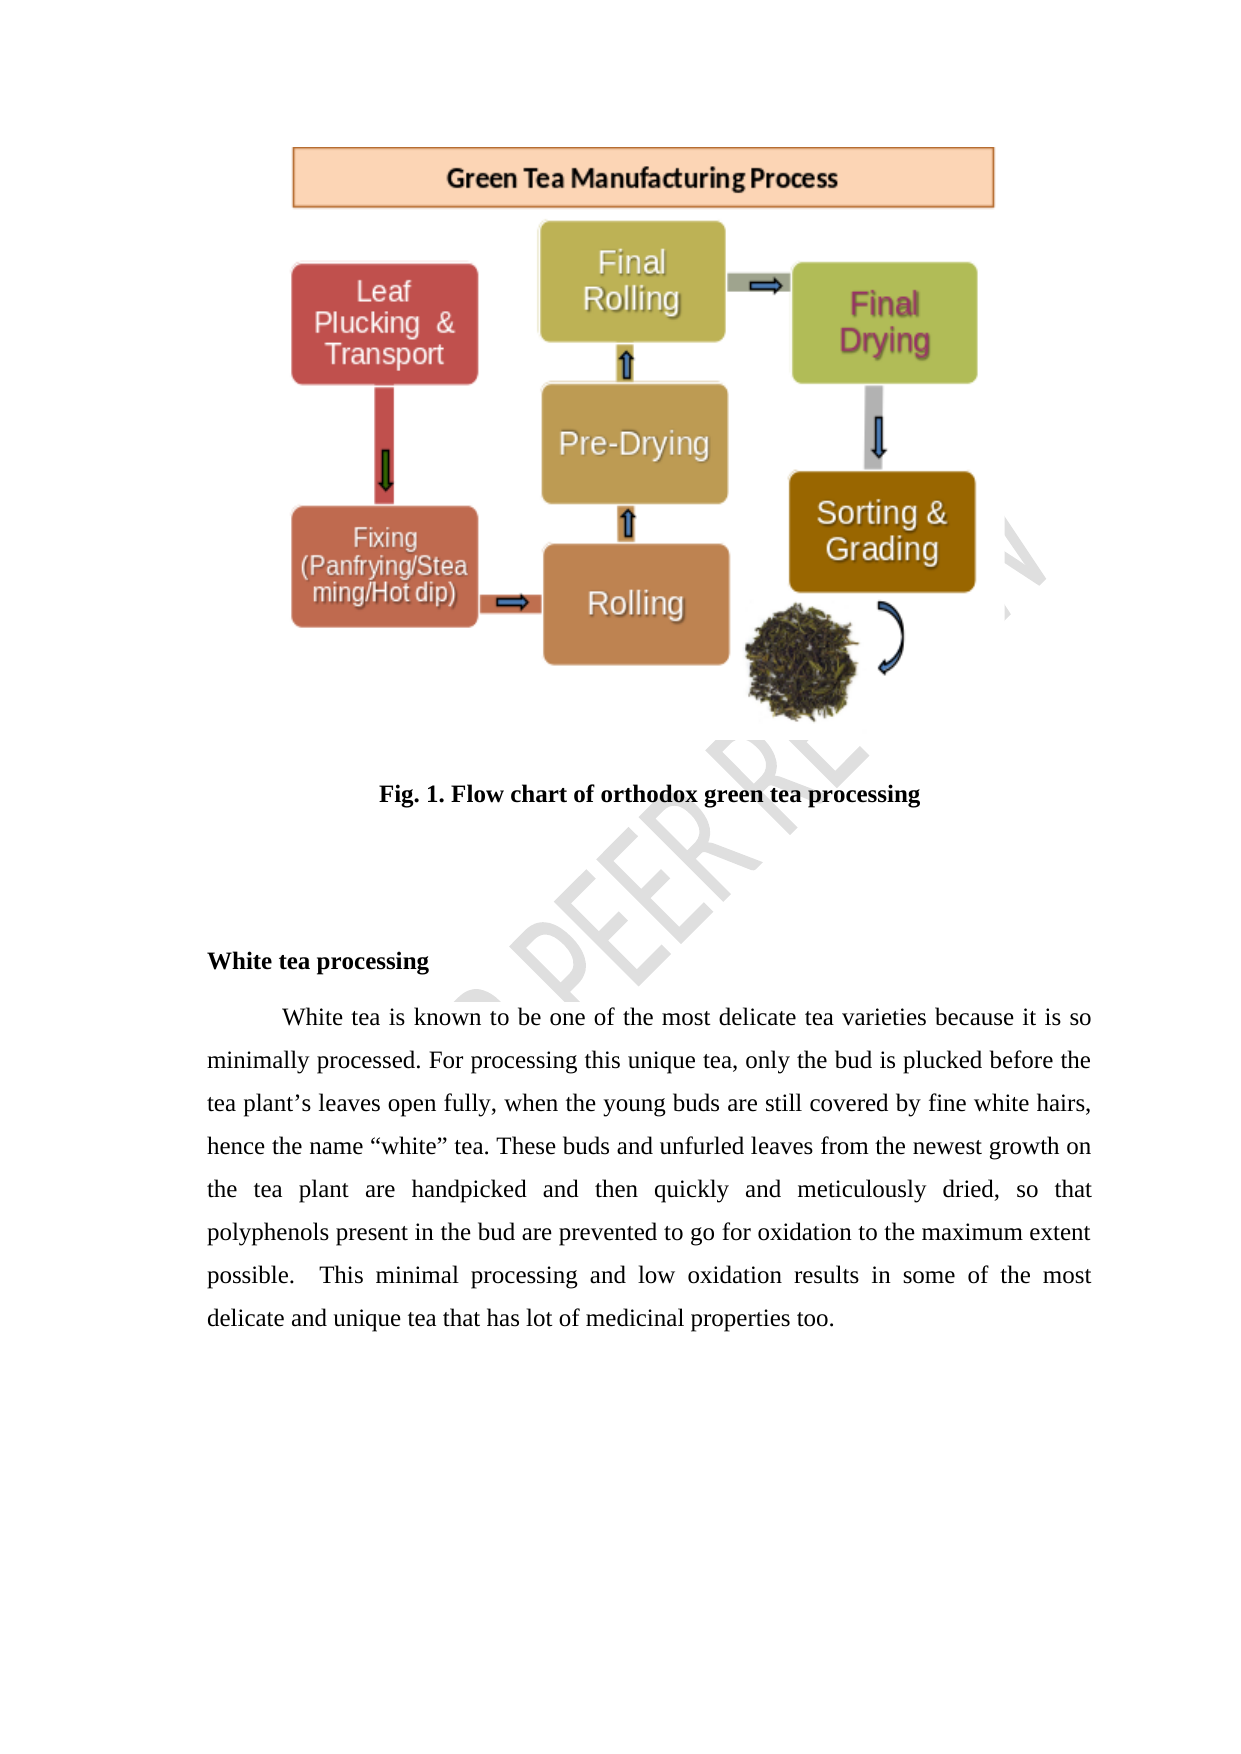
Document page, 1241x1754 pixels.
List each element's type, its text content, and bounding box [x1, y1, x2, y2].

text White tea processing [207, 946, 1092, 975]
text Fig. 1. Flow chart of orthodox green tea processing [207, 779, 1092, 808]
text White tea is known to be one of the most delicate tea varieties because it is so minimally processed. For processing this unique tea, only the bud is plucked before the tea plant’s leaves open fully, when the young buds are still covered by fine white hairs, hence the name “white” tea. These buds and unfurled leaves from the newest growth on the tea plant are handpicked and then quickly and meticulously dried, so that polyphenols present in the bud are prevented to go for oxidation to the maximum extent possible. This minimal processing and low oxidation results in some of the most delicate and unique tea that has lot of medicinal properties too. [207, 1002, 1092, 1332]
